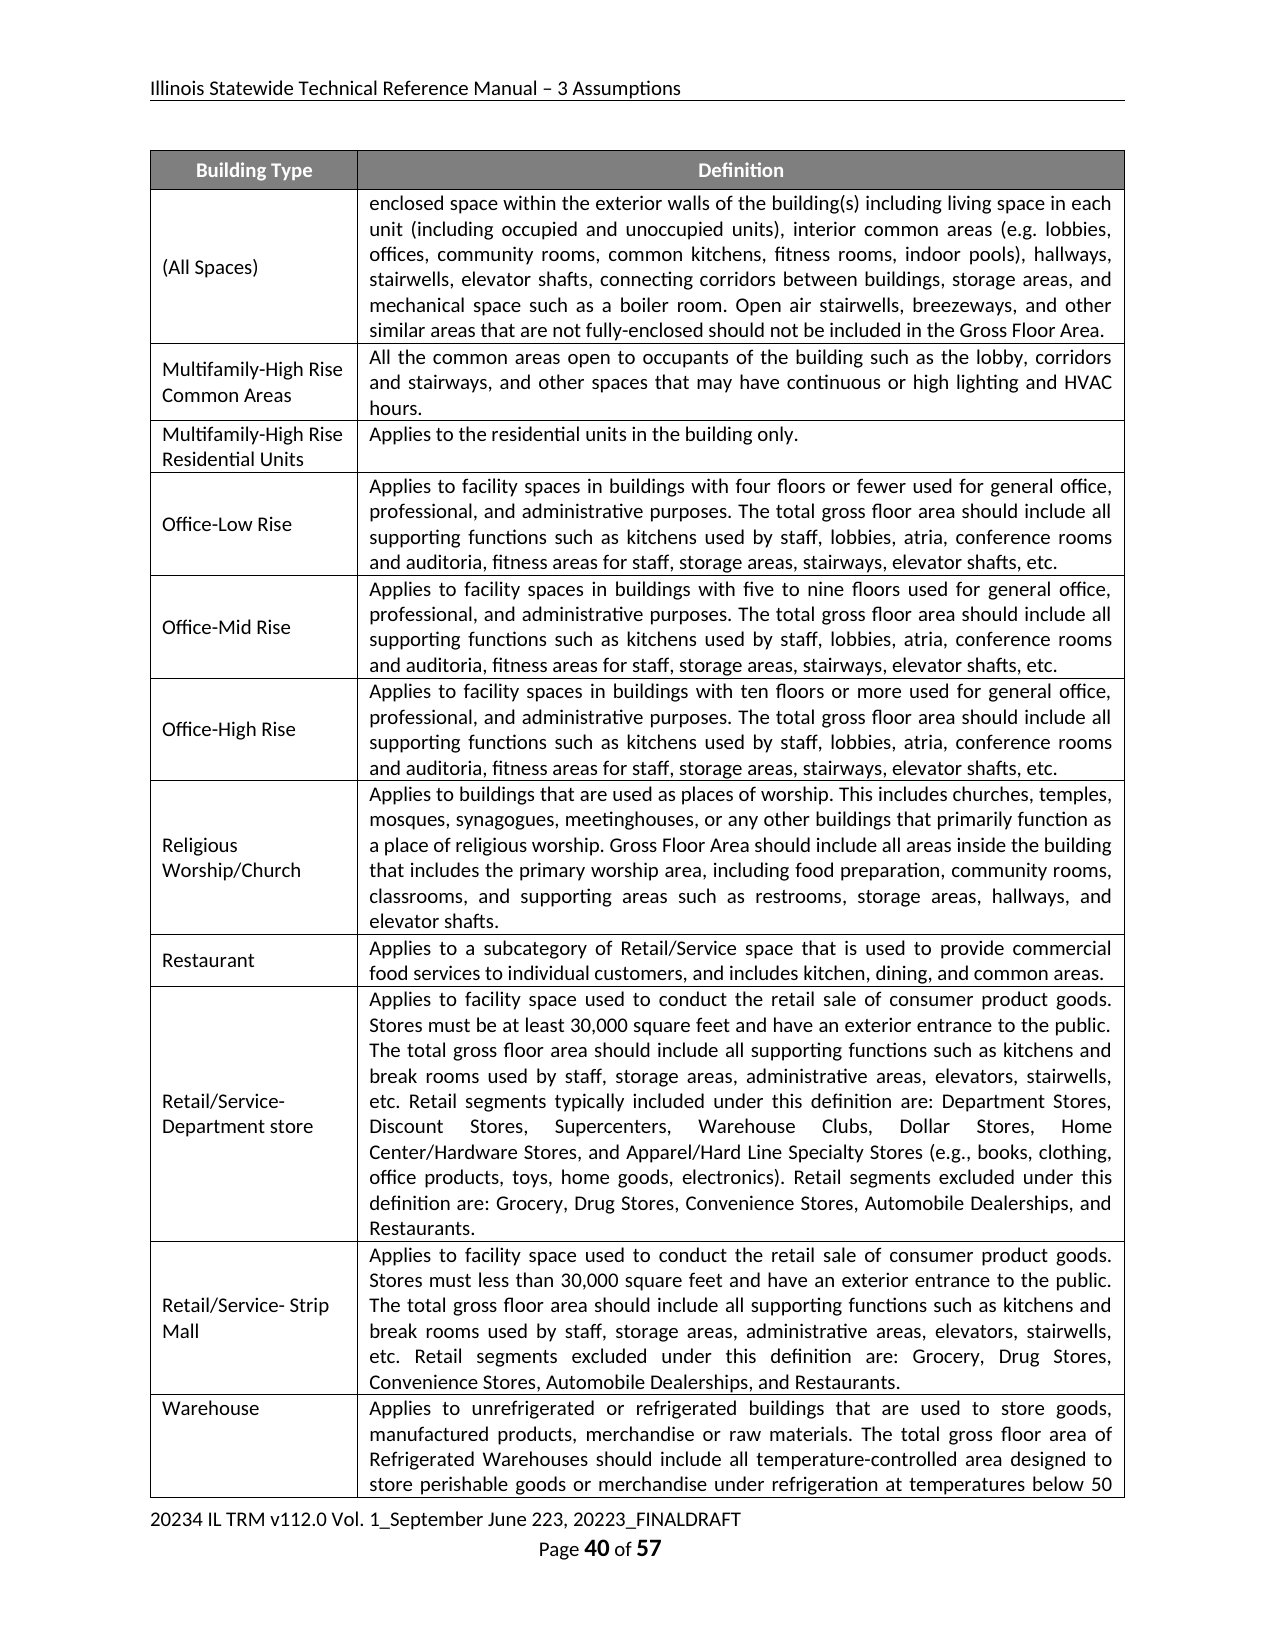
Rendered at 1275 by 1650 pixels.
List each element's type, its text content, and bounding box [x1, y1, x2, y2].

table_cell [358, 190, 1124, 343]
table_cell Applies to buildings that are used as places of worship. This includes churches, temples, mosques, synagogues, meetinghouses, or any other buildings that primarily function as a place of religious worship. Gross Floor Area should include all areas inside the building that includes the primary worship area, including food preparation, community rooms, classrooms, and supporting areas such as restrooms, storage areas, hallways, and elevator shafts. [358, 781, 1124, 934]
table_cell Retail/Service- Strip Mall [151, 1242, 357, 1394]
table_cell Restaurant [151, 935, 357, 986]
table_header Building Type [151, 151, 357, 189]
table_cell All the common areas open to occupants of the building such as the lobby, corridors and stairways, and other spaces that may have continuous or high lighting and HVAC hours. [358, 344, 1124, 420]
table_cell Warehouse [151, 1395, 357, 1497]
table_header Definition [358, 151, 1124, 189]
table_cell Applies to facility space used to conduct the retail sale of consumer product goods. Stores must less than 30,000 square feet and have an exterior entrance to the public. The total gross floor area should include all supporting functions such as kitchens and break rooms used by staff, storage areas, administrative areas, elevators, stairwells, etc. Retail segments excluded under this definition are: Grocery, Drug Stores, Convenience Stores, Automobile Dealerships, and Restaurants. [358, 1242, 1124, 1394]
table_cell Applies to facility spaces in buildings with ten floors or more used for general office, professional, and administrative purposes. The total gross floor area should include all supporting functions such as kitchens used by staff, lobbies, atria, conference rooms and auditoria, fitness areas for staff, storage areas, stairways, elevator shafts, etc. [358, 679, 1124, 780]
table_cell Office-High Rise [151, 679, 357, 780]
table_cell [358, 1395, 1124, 1497]
table_cell Retail/Service- Department store [151, 987, 357, 1241]
table_cell Multifamily-High Rise Common Areas [151, 344, 357, 420]
table_cell Applies to facility spaces in buildings with four floors or fewer used for general office, professional, and administrative purposes. The total gross floor area should include all supporting functions such as kitchens used by staff, lobbies, atria, conference rooms and auditoria, fitness areas for staff, storage areas, stairways, elevator shafts, etc. [358, 473, 1124, 575]
table_cell Office-Mid Rise [151, 576, 357, 677]
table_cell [151, 190, 357, 343]
table_cell Applies to a subcategory of Retail/Service space that is used to provide commercial food services to individual customers, and includes kitchen, dining, and common areas. [358, 935, 1124, 986]
table_cell Applies to facility spaces in buildings with five to nine floors used for general office, professional, and administrative purposes. The total gross floor area should include all supporting functions such as kitchens used by staff, lobbies, atria, conference rooms and auditoria, fitness areas for staff, storage areas, stairways, elevator shafts, etc. [358, 576, 1124, 677]
table_cell Applies to facility space used to conduct the retail sale of consumer product goods. Stores must be at least 30,000 square feet and have an exterior entrance to the public. The total gross floor area should include all supporting functions such as kitchens and break rooms used by staff, storage areas, administrative areas, elevators, stairwells, etc. Retail segments typically included under this definition are: Department Stores, Discount Stores, Supercenters, Warehouse Clubs, Dollar Stores, Home Center/Hardware Stores, and Apparel/Hard Line Specialty Stores (e.g., books, clothing, office products, toys, home goods, electronics). Retail segments excluded under this definition are: Grocery, Drug Stores, Convenience Stores, Automobile Dealerships, and Restaurants. [358, 987, 1124, 1241]
table_cell Applies to the residential units in the building only. [358, 421, 1124, 472]
table_cell Religious Worship/Church [151, 781, 357, 934]
table_cell Office-Low Rise [151, 473, 357, 575]
table_cell Multifamily-High Rise Residential Units [151, 421, 357, 472]
